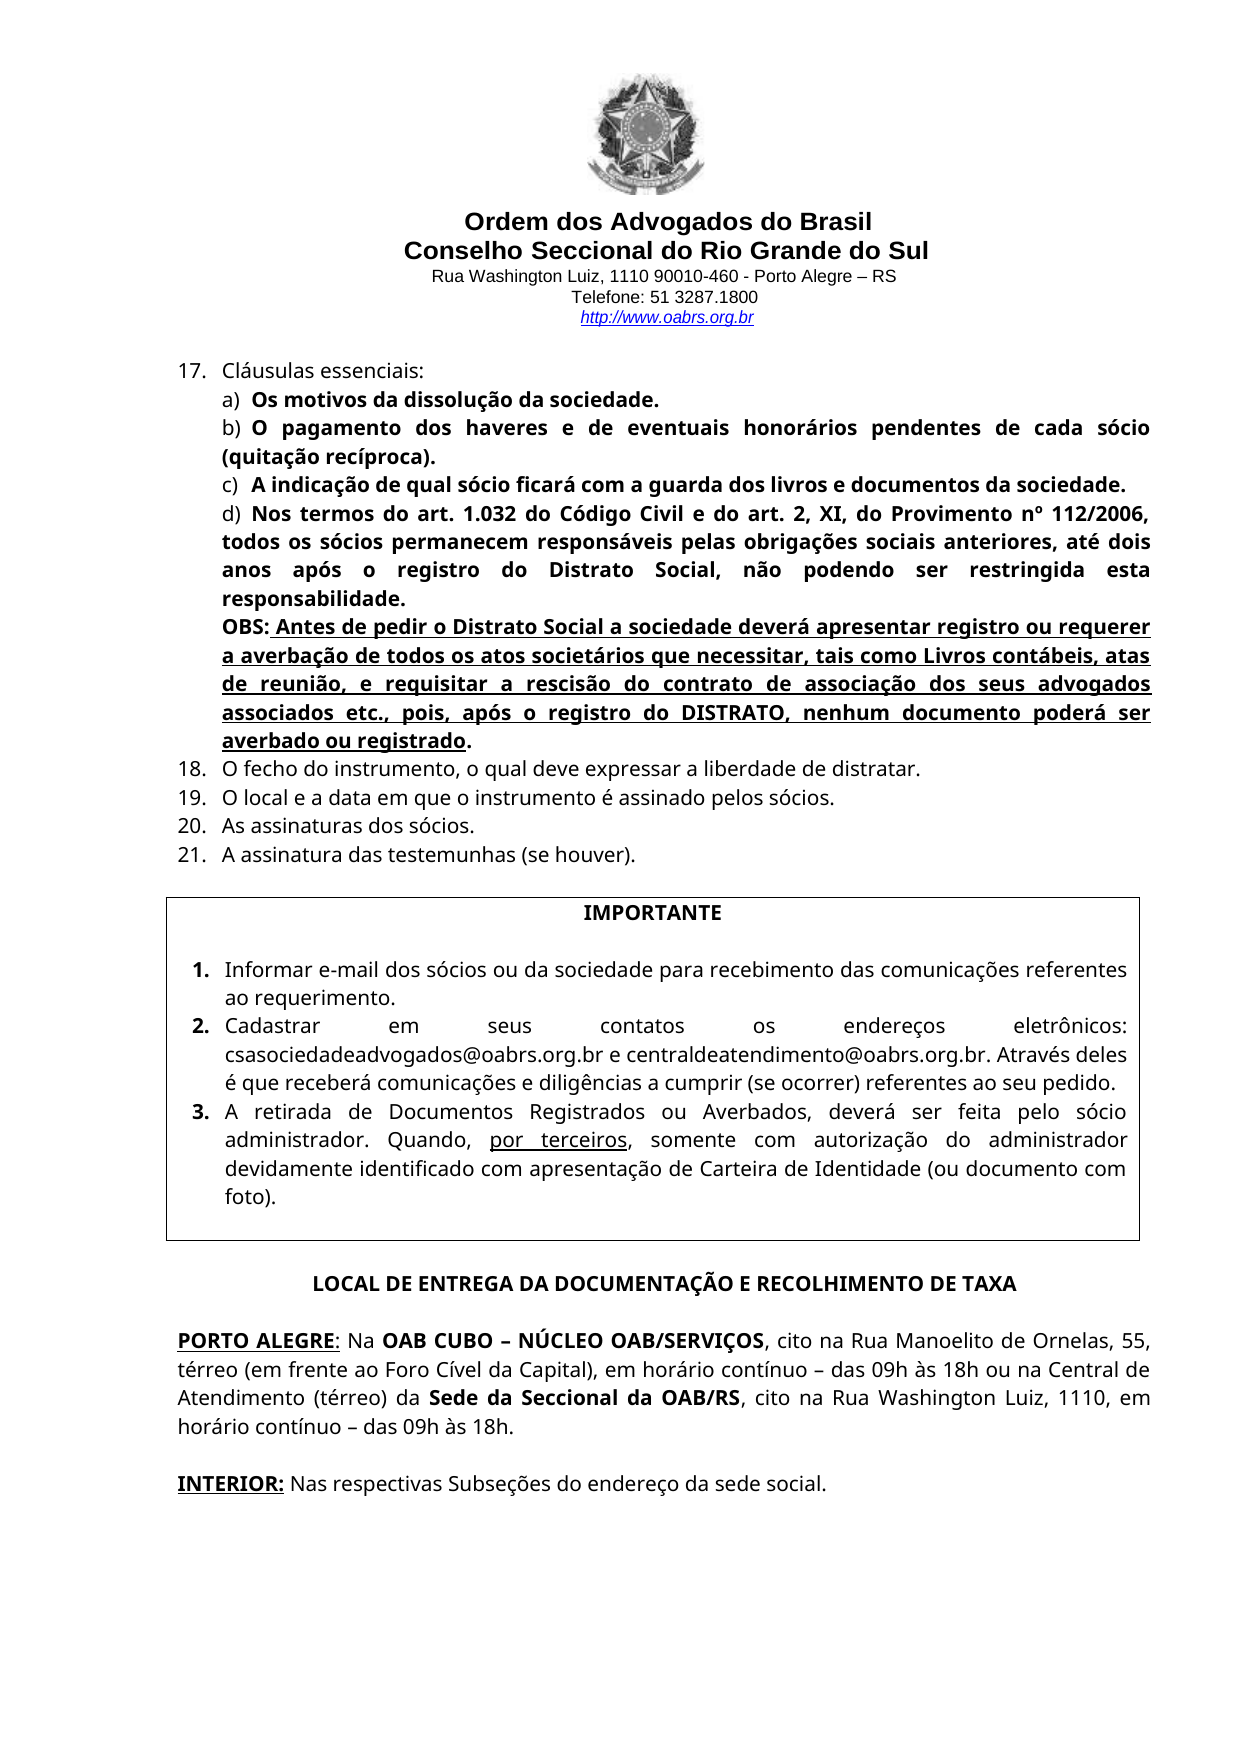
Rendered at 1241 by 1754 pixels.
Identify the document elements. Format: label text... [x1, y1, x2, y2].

list O pagamento dos haveres e de eventuais honorários pendentes de cada sócio (quitação recíproca). [222, 413, 1152, 470]
text INTERIOR: Nas respectivas Subseções do endereço da sede social. [177, 1469, 1152, 1497]
list OBS: Antes de pedir o Distrato Social a sociedade deverá apresentar registro ou requerer a averbação de todos os atos societários que necessitar, tais como Livros contábeis, atas de reunião, e requisitar a rescisão do contrato de associação dos seus advogados associados etc., pois, após o registro do DISTRATO, nenhum documento poderá ser averbado ou registrado. [222, 612, 1152, 693]
text PORTO ALEGRE: Na OAB CUBO – NÚCLEO OAB/SERVIÇOS, cito na Rua Manoelito de Ornelas, 55, térreo (em frente ao Foro Cível da Capital), em horário contínuo – das 09h às 18h ou na Central de Atendimento (térreo) da Sede da Seccional da OAB/RS, cito na Rua Washington Luiz, 1110, em horário contínuo – das 09h às 18h. [177, 1326, 1152, 1440]
list Nos termos do art. 1.032 do Código Civil e do art. 2, XI, do Provimento nº 112/2006, todos os sócios permanecem responsáveis pelas obrigações sociais anteriores, até dois anos após o registro do Distrato Social, não podendo ser restringida esta responsabilidade. [222, 499, 1152, 612]
table_header IMPORTANTE Informar e-mail dos sócios ou da sociedade para recebimento das comunicações referentes ao requerimento. Cadastrar em seus contatos os endereços eletrônicos: csasociedadeadvogados@oabrs.org.br e centraldeatendimento@oabrs.org.br. Através deles é que receberá comunicações e diligências a cumprir (se ocorrer) referentes ao seu pedido. A retirada de Documentos Registrados ou Averbados, deverá ser feita pelo sócio administrador. Quando, por terceiros, somente com autorização do administrador devidamente identificado com apresentação de Carteira de Identidade (ou documento com foto). [167, 898, 1139, 1240]
list Os motivos da dissolução da sociedade. [222, 385, 1152, 413]
list OBS: Antes de pedir o Distrato Social a sociedade deverá apresentar registro ou requerer a averbação de todos os atos societários que necessitar, tais como Livros contábeis, atas de reunião, e requisitar a rescisão do contrato de associação dos seus advogados associados etc., pois, após o registro do DISTRATO, nenhum documento poderá ser averbado ou registrado. [222, 695, 1152, 754]
list O local e a data em que o instrumento é assinado pelos sócios. [177, 783, 1152, 811]
list O fecho do instrumento, o qual deve expressar a liberdade de distratar. [177, 754, 1152, 783]
text LOCAL DE ENTREGA DA DOCUMENTAÇÃO E RECOLHIMENTO DE TAXA [177, 1269, 1152, 1298]
list A indicação de qual sócio ficará com a guarda dos livros e documentos da sociedade. [222, 470, 1152, 499]
list Cláusulas essenciais: [177, 356, 1152, 385]
list As assinaturas dos sócios. [177, 811, 1152, 840]
picture [587, 73, 705, 195]
list A assinatura das testemunhas (se houver). [177, 840, 1152, 868]
